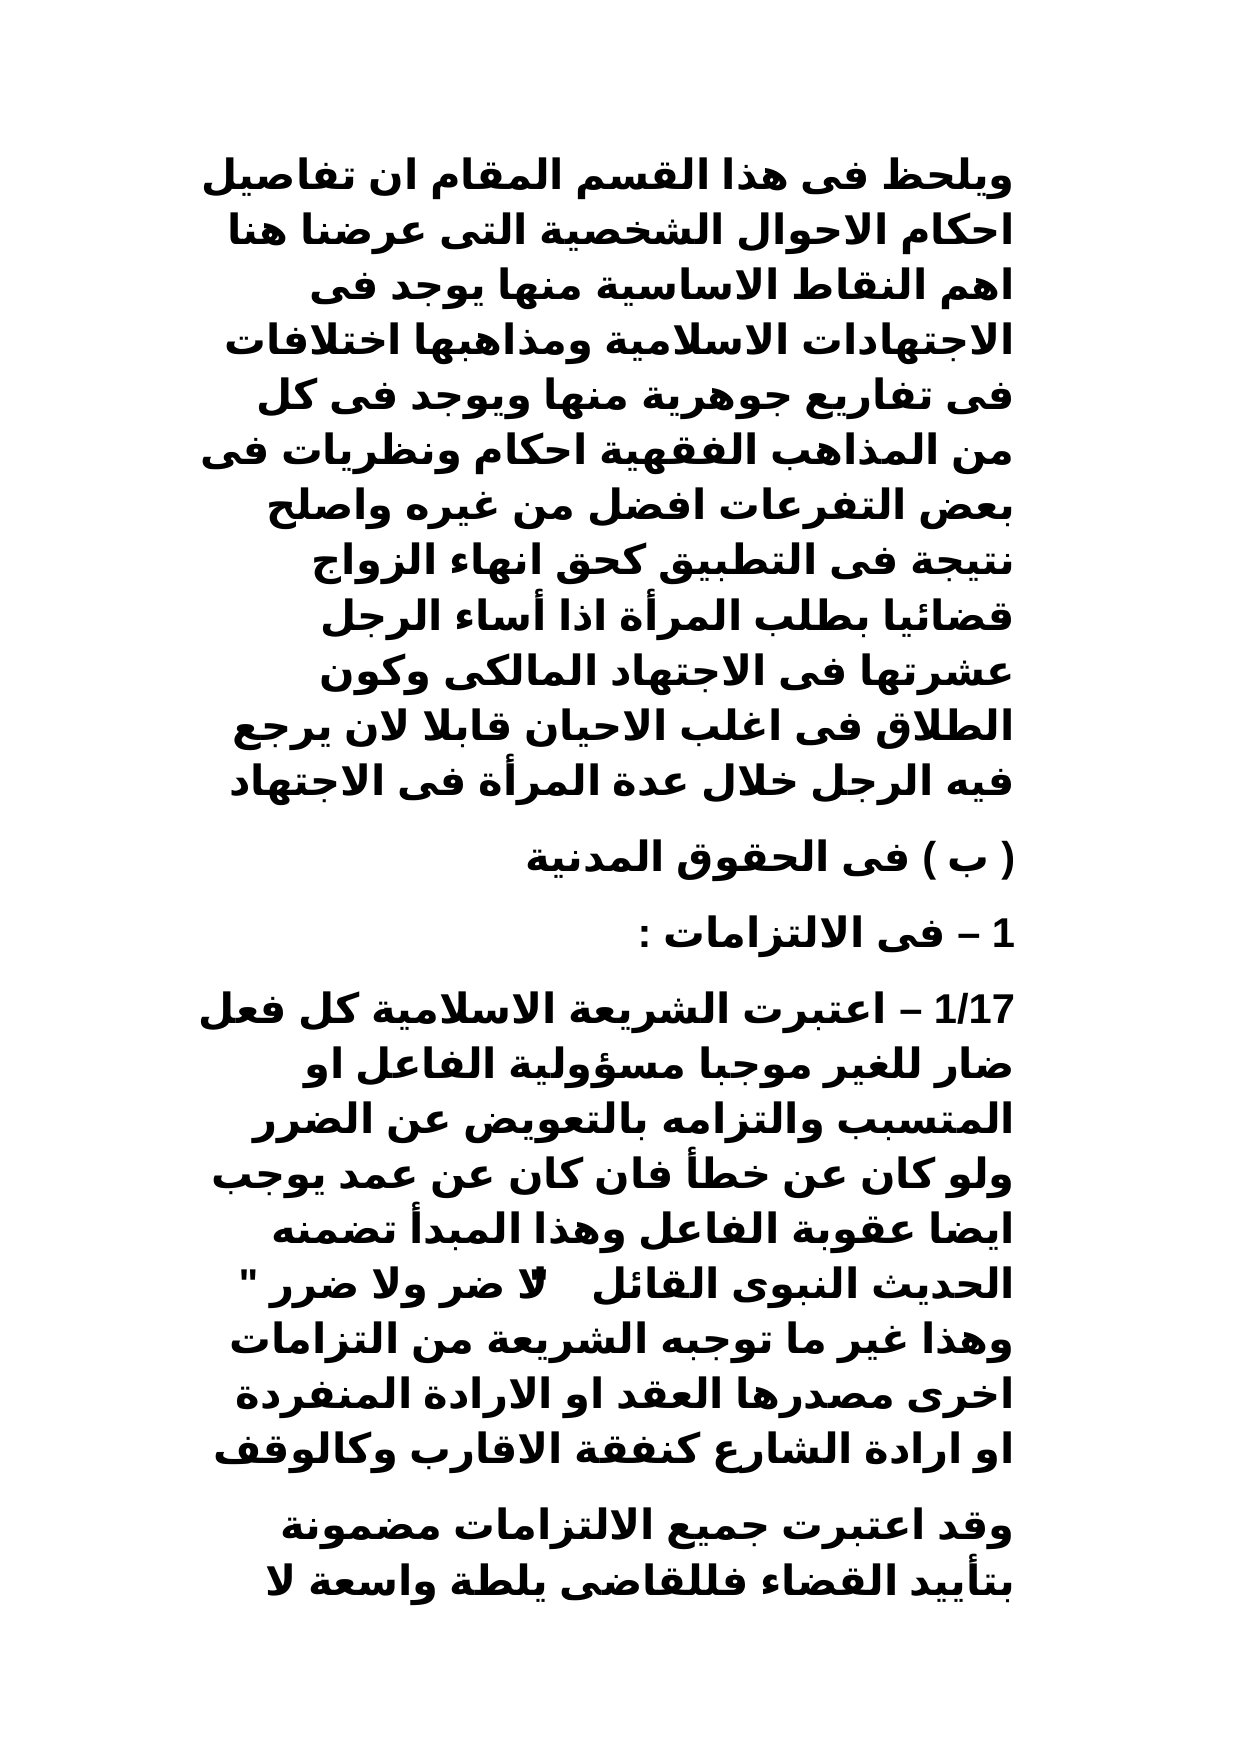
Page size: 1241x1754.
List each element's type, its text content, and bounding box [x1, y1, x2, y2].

text ( ب ) فى الحقوق المدنية [187, 832, 1015, 880]
text 1 – فى الالتزامات : [187, 908, 1015, 956]
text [187, 1501, 1015, 1604]
text ويلحظ فى هذا القسم المقام ان تفاصيل احكام الاحوال الشخصية التى عرضنا هنا اهم النقاط الاساسية منها يوجد فى الاجتهادات الاسلامية ومذاهبها اختلافات فى تفاريع جوهرية منها ويوجد فى كل من المذاهب الفقهية احكام ونظريات فى بعض التفرعات افضل من غيره واصلح نتيجة فى التطبيق كحق انهاء الزواج قضائيا بطلب المرأة اذا أساء الرجل عشرتها فى الاجتهاد المالكى وكون الطلاق فى اغلب الاحيان قابلا لان يرجع فيه الرجل خلال عدة المرأة فى الاجتهاد [187, 150, 1015, 804]
text 1/17 – اعتبرت الشريعة الاسلامية كل فعل ضار للغير موجبا مسؤولية الفاعل او المتسبب والتزامه بالتعويض عن الضرر ولو كان عن خطأ فان كان عن عمد يوجب ايضا عقوبة الفاعل وهذا المبدأ تضمنه الحديث النبوى القائل " لا ضر ولا ضرر " وهذا غير ما توجبه الشريعة من التزامات اخرى مصدرها العقد او الارادة المنفردة او ارادة الشارع كنفقة الاقارب وكالوقف [187, 984, 1015, 1473]
